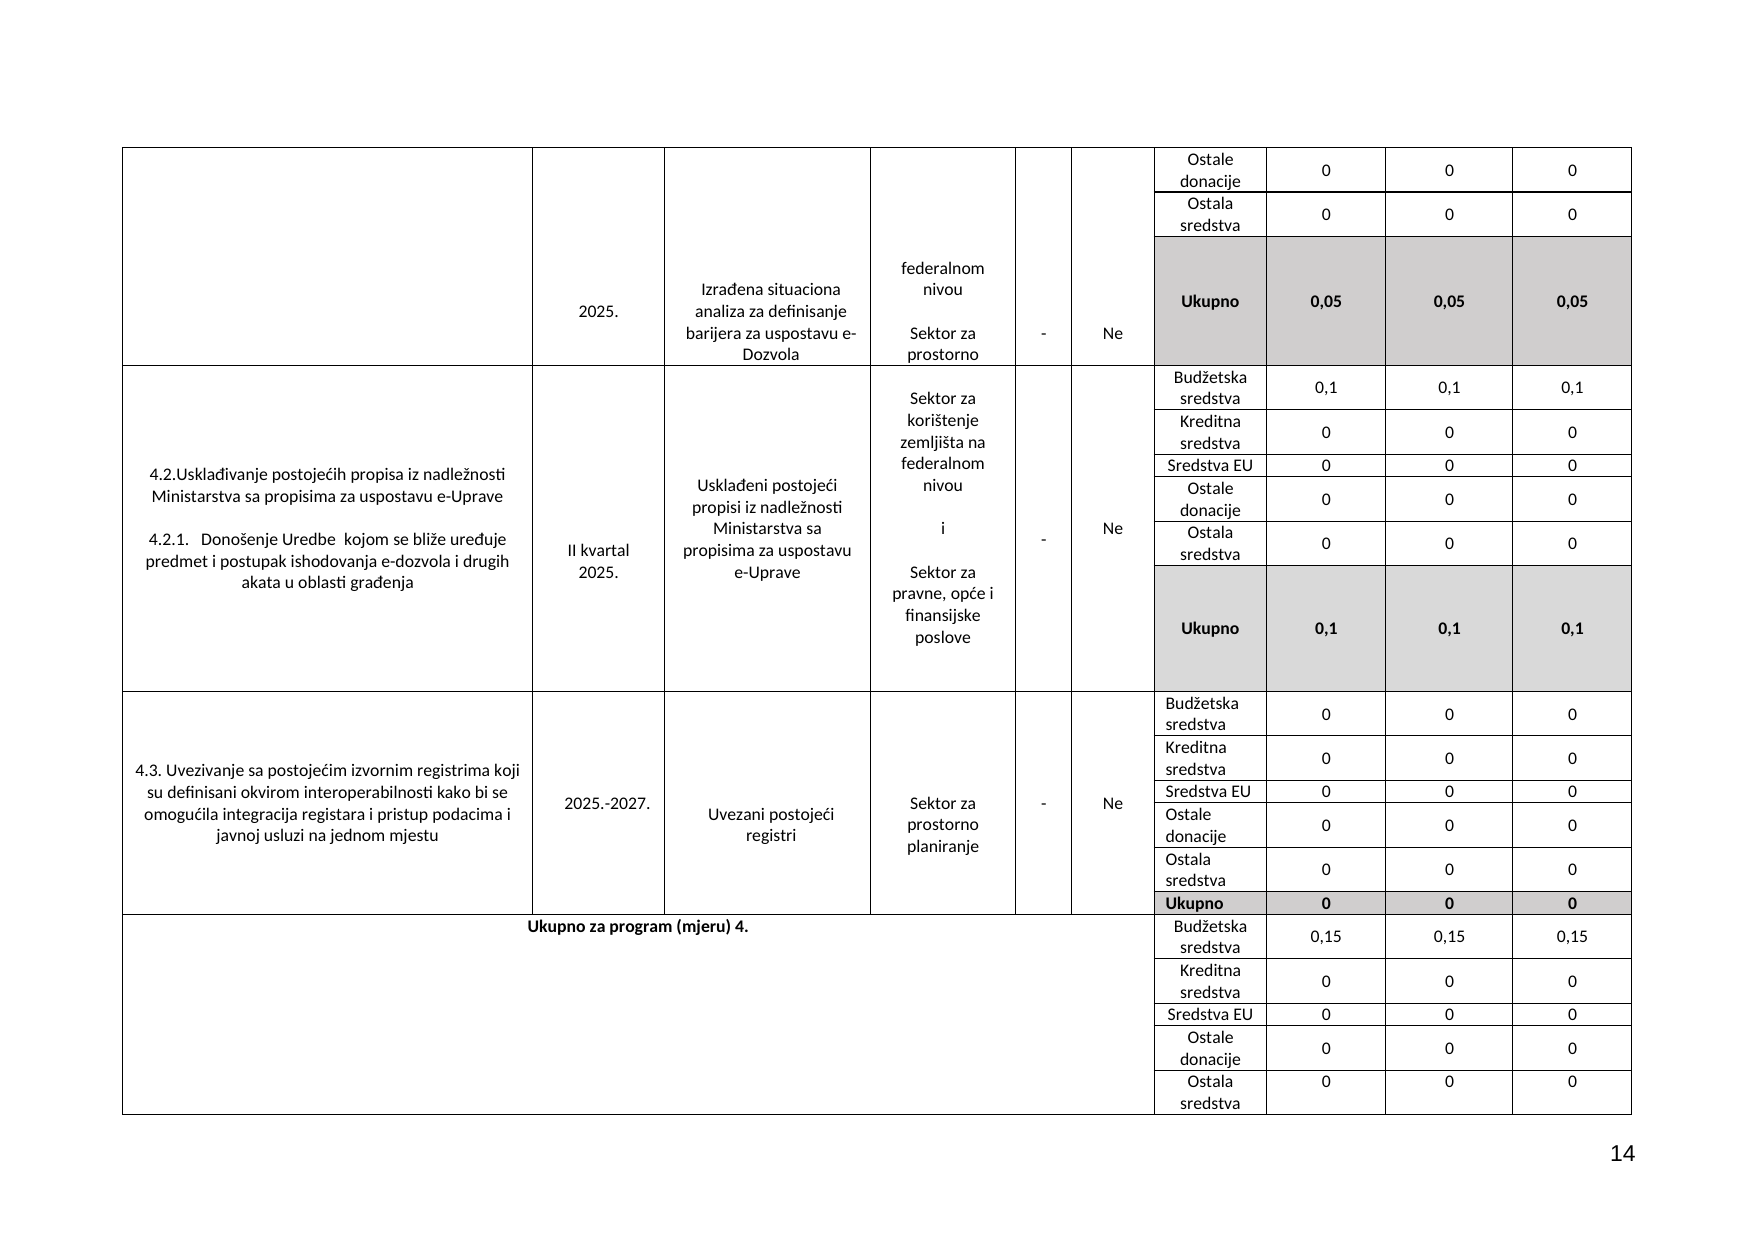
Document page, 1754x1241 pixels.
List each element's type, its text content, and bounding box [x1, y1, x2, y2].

table_cell 0 [1386, 522, 1512, 565]
table_cell Uvezani postojeći registri [665, 692, 870, 914]
table_cell 0,1 [1267, 366, 1385, 409]
table_cell 0 [1386, 455, 1512, 476]
table_cell 0,1 [1386, 566, 1512, 691]
table_cell 0,05 [1267, 237, 1385, 365]
table_cell 0 [1513, 455, 1631, 476]
table_cell Sredstva EU [1155, 455, 1266, 476]
table_cell 0 [1386, 781, 1512, 802]
table_cell 0 [1267, 1004, 1385, 1025]
table_cell 0 [1267, 1071, 1385, 1114]
table_cell 0 [1513, 1026, 1631, 1069]
table_cell 0 [1267, 148, 1385, 191]
table_cell 0 [1513, 410, 1631, 453]
table_cell 0 [1386, 477, 1512, 521]
table_cell 0 [1513, 892, 1631, 914]
table_cell 2025.-2027. [533, 692, 664, 914]
table_cell Budžetska sredstva [1155, 915, 1266, 958]
table_cell Ukupno [1155, 237, 1266, 365]
table_cell 0 [1267, 803, 1385, 847]
table_cell 0 [1267, 522, 1385, 565]
table_cell 0 [1267, 736, 1385, 779]
table_cell - [1016, 692, 1071, 914]
table_cell 0 [1267, 477, 1385, 521]
table_cell Kreditna sredstva [1155, 736, 1266, 779]
table_cell Budžetska sredstva [1155, 366, 1266, 409]
table_cell 0,15 [1386, 915, 1512, 958]
table_cell Sektor za korištenje zemljišta na federalnom nivou i Sektor za pravne, opće i finansijske poslove [871, 366, 1015, 691]
table_cell Ukupno [1155, 892, 1266, 914]
table_cell Usklađeni postojeći propisi iz nadležnosti Ministarstva sa propisima za uspostavu e-Uprave [665, 366, 870, 691]
table_cell 0 [1386, 1004, 1512, 1025]
table_cell 0 [1386, 959, 1512, 1002]
table_cell 0 [1513, 848, 1631, 891]
table_cell 0 [1513, 781, 1631, 802]
table_cell 0,1 [1386, 366, 1512, 409]
table_cell - [1016, 366, 1071, 691]
table_cell Kreditna sredstva [1155, 410, 1266, 453]
table_cell 0 [1386, 892, 1512, 914]
table_cell 0 [1267, 193, 1385, 236]
table_cell Ostala sredstva [1155, 1071, 1266, 1114]
table_cell 0 [1386, 736, 1512, 779]
table_cell 0 [1386, 193, 1512, 236]
table_cell Ostale donacije [1155, 803, 1266, 847]
table_cell II kvartal 2025. [533, 366, 664, 691]
table_cell 0 [1513, 148, 1631, 191]
table_cell 0,15 [1267, 915, 1385, 958]
table_cell 0 [1513, 736, 1631, 779]
table_cell Ostala sredstva [1155, 193, 1266, 236]
table_cell 0 [1267, 410, 1385, 453]
table_cell 0 [1386, 410, 1512, 453]
table_cell Ostale donacije [1155, 1026, 1266, 1069]
table_cell 0 [1513, 193, 1631, 236]
table_cell 0 [1513, 803, 1631, 847]
table_cell 0 [1267, 892, 1385, 914]
table_cell 0 [1267, 1026, 1385, 1069]
table_cell Ostale donacije [1155, 148, 1266, 191]
table_cell Sektor za prostorno planiranje [871, 692, 1015, 914]
table_cell 0,1 [1267, 566, 1385, 691]
table_cell 0 [1267, 455, 1385, 476]
table_cell 0 [1386, 803, 1512, 847]
table_cell 0,15 [1513, 915, 1631, 958]
table_cell Ne [1072, 692, 1154, 914]
table_cell 0 [1267, 959, 1385, 1002]
table_cell 0 [1267, 848, 1385, 891]
table_cell 0 [1386, 148, 1512, 191]
table_cell Ostale donacije [1155, 477, 1266, 521]
table_cell 0 [1513, 692, 1631, 735]
table_cell Kreditna sredstva [1155, 959, 1266, 1002]
table_cell 0 [1386, 1071, 1512, 1114]
table_cell 0 [1267, 692, 1385, 735]
table_cell 0 [1513, 522, 1631, 565]
table_cell 0 [1386, 848, 1512, 891]
table_cell Ne [1072, 366, 1154, 691]
table_cell 0 [1513, 1071, 1631, 1114]
table_cell 0,1 [1513, 366, 1631, 409]
table_cell Sredstva EU [1155, 781, 1266, 802]
table_cell 0,05 [1386, 237, 1512, 365]
table_cell 4.2.Usklađivanje postojećih propisa iz nadležnosti Ministarstva sa propisima za uspostavu e-Uprave 4.2.1. Donošenje Uredbe kojom se bliže uređuje predmet i postupak ishodovanja e-dozvola i drugih akata u oblasti građenja [123, 366, 532, 691]
table_cell 0 [1386, 692, 1512, 735]
table_cell Sredstva EU [1155, 1004, 1266, 1025]
table_cell Budžetska sredstva [1155, 692, 1266, 735]
table_cell 0,1 [1513, 566, 1631, 691]
table_cell 0 [1513, 1004, 1631, 1025]
table_cell 4.3. Uvezivanje sa postojećim izvornim registrima koji su definisani okvirom interoperabilnosti kako bi se omogućila integracija registara i pristup podacima i javnoj usluzi na jednom mjestu [123, 692, 532, 914]
table_cell 0 [1513, 959, 1631, 1002]
table_cell 0 [1267, 781, 1385, 802]
table_cell Ostala sredstva [1155, 522, 1266, 565]
table_cell 0,05 [1513, 237, 1631, 365]
table_cell 0 [1386, 1026, 1512, 1069]
table_cell Ukupno za program (mjeru) 4. [123, 915, 1154, 1114]
table_cell 0 [1513, 477, 1631, 521]
table_cell Ostala sredstva [1155, 848, 1266, 891]
table_cell Ukupno [1155, 566, 1266, 691]
